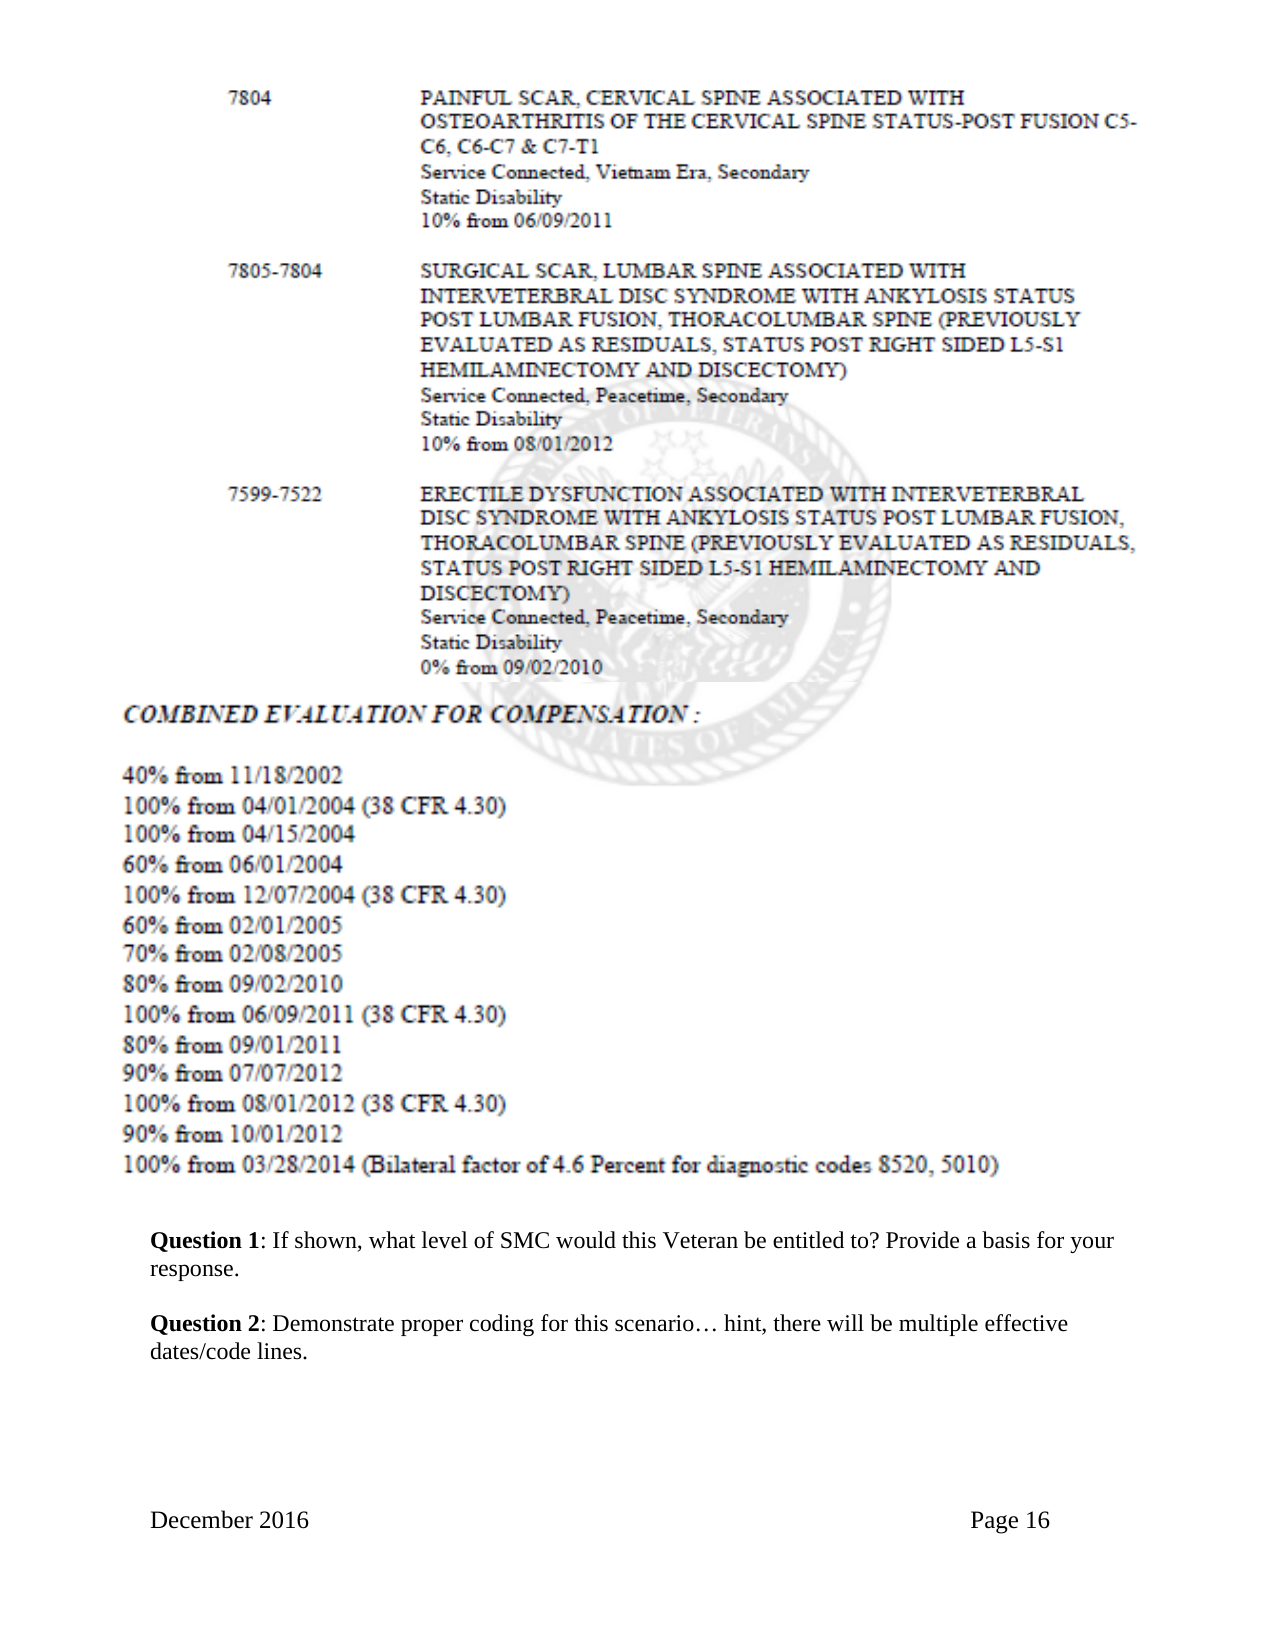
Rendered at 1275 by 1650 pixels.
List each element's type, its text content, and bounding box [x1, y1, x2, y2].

text Question 1: If shown, what level of SMC would this Veteran be entitled to? Provide a basis for your response. [150, 1227, 1125, 1282]
picture [119, 62, 1164, 1195]
text Question 2: Demonstrate proper coding for this scenario… hint, there will be multiple effective dates/code lines. [150, 1309, 1125, 1364]
